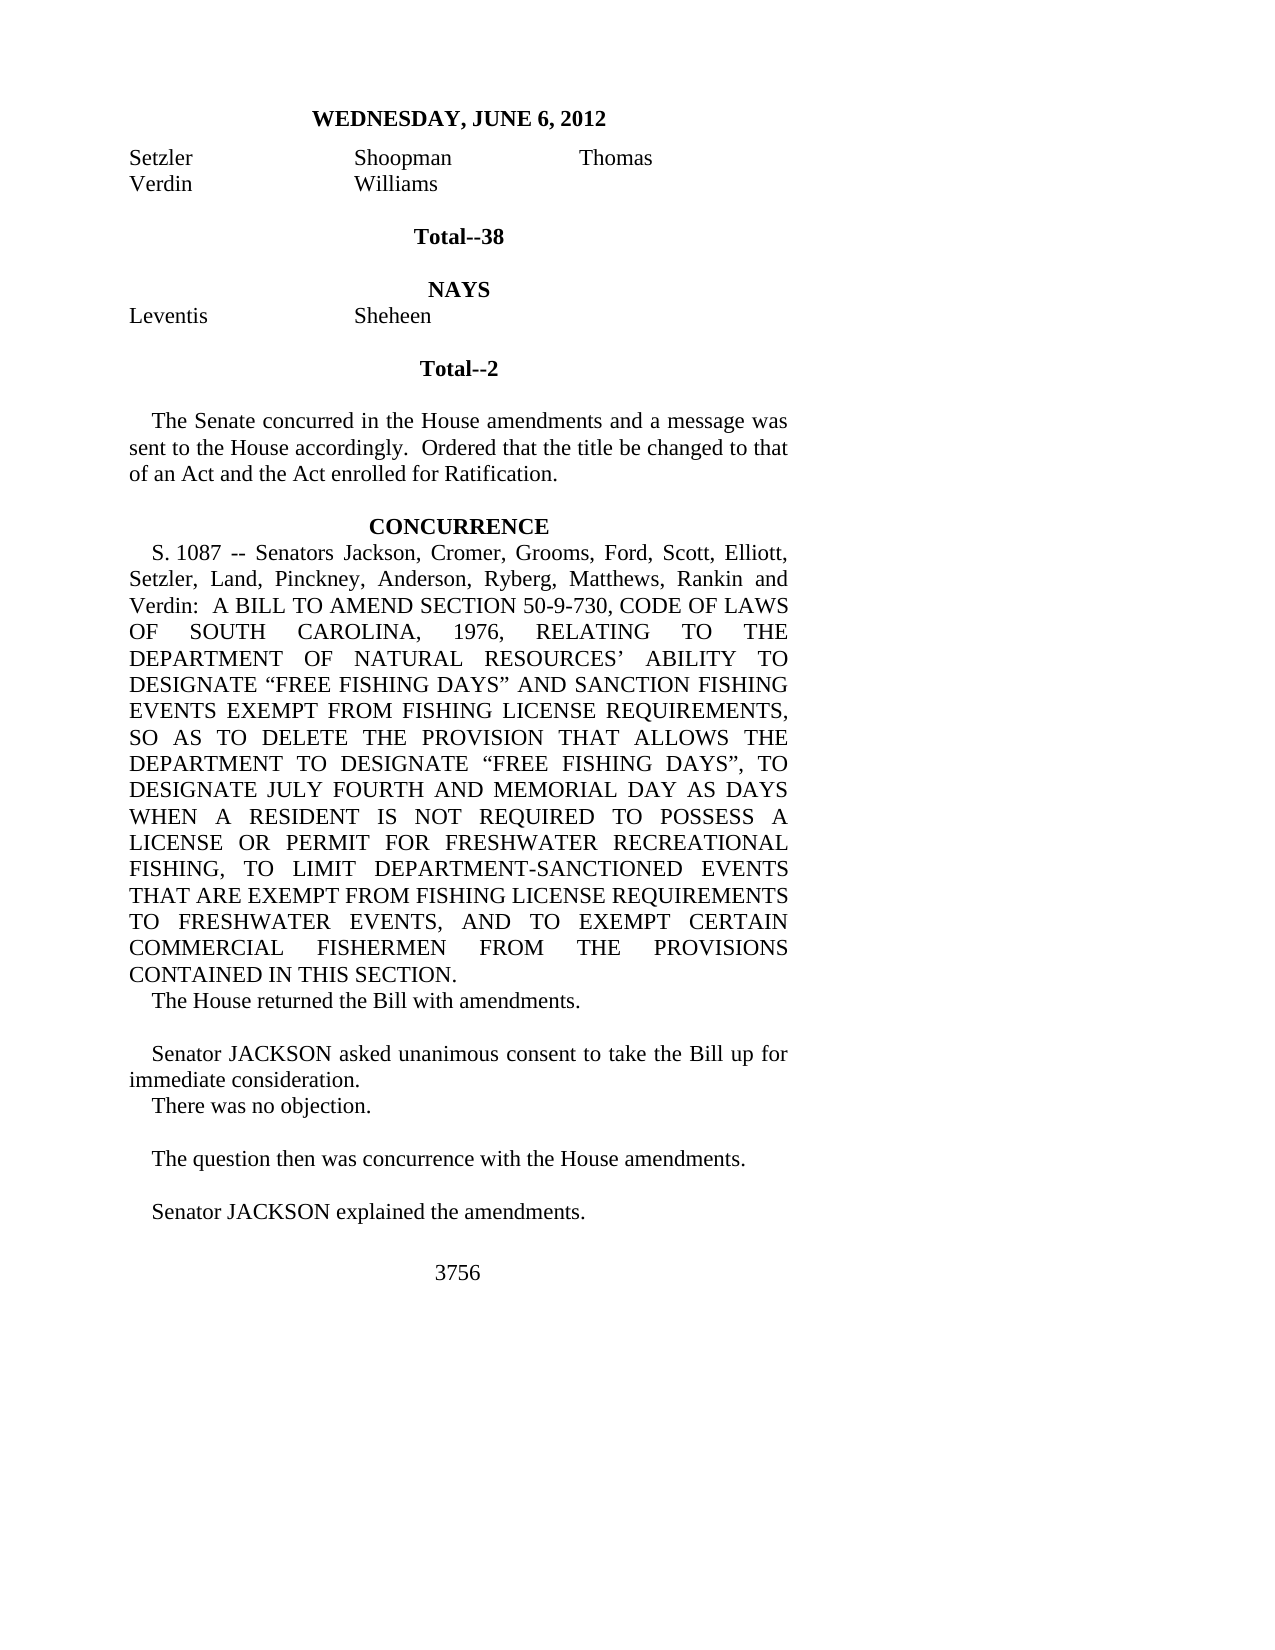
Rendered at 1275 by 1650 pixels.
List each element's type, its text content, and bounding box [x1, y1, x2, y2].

text Verdin Williams [129, 170, 789, 197]
text Total--2 [129, 355, 789, 381]
text Total--38 [129, 223, 789, 249]
text The question then was concurrence with the House amendments. [129, 1145, 789, 1172]
text Setzler Shoopman Thomas [129, 144, 789, 170]
text Leventis Sheheen [129, 302, 789, 328]
text Senator JACKSON explained the amendments. [129, 1198, 789, 1224]
text The Senate concurred in the House amendments and a message was sent to the House accordingly. Ordered that the title be changed to that of an Act and the Act enrolled for Ratification. [129, 407, 789, 486]
text CONCURRENCE [129, 513, 789, 539]
text The House returned the Bill with amendments. [129, 987, 789, 1013]
text S. 1087 -- Senators Jackson, Cromer, Grooms, Ford, Scott, Elliott, Setzler, Land, Pinckney, Anderson, Ryberg, Matthews, Rankin and Verdin: A BILL TO AMEND SECTION 50-9-730, CODE OF LAWS OF SOUTH CAROLINA, 1976, RELATING TO THE DEPARTMENT OF NATURAL RESOURCES’ ABILITY TO DESIGNATE “FREE FISHING DAYS” AND SANCTION FISHING EVENTS EXEMPT FROM FISHING LICENSE REQUIREMENTS, SO AS TO DELETE THE PROVISION THAT ALLOWS THE DEPARTMENT TO DESIGNATE “FREE FISHING DAYS”, TO DESIGNATE JULY FOURTH AND MEMORIAL DAY AS DAYS WHEN A RESIDENT IS NOT REQUIRED TO POSSESS A LICENSE OR PERMIT FOR FRESHWATER RECREATIONAL FISHING, TO LIMIT DEPARTMENT-SANCTIONED EVENTS THAT ARE EXEMPT FROM FISHING LICENSE REQUIREMENTS TO FRESHWATER EVENTS, AND TO EXEMPT CERTAIN COMMERCIAL FISHERMEN FROM THE PROVISIONS CONTAINED IN THIS SECTION. [129, 539, 789, 987]
text NAYS [129, 276, 789, 302]
text Senator JACKSON asked unanimous consent to take the Bill up for immediate consideration. [129, 1040, 789, 1093]
text There was no objection. [129, 1093, 789, 1119]
